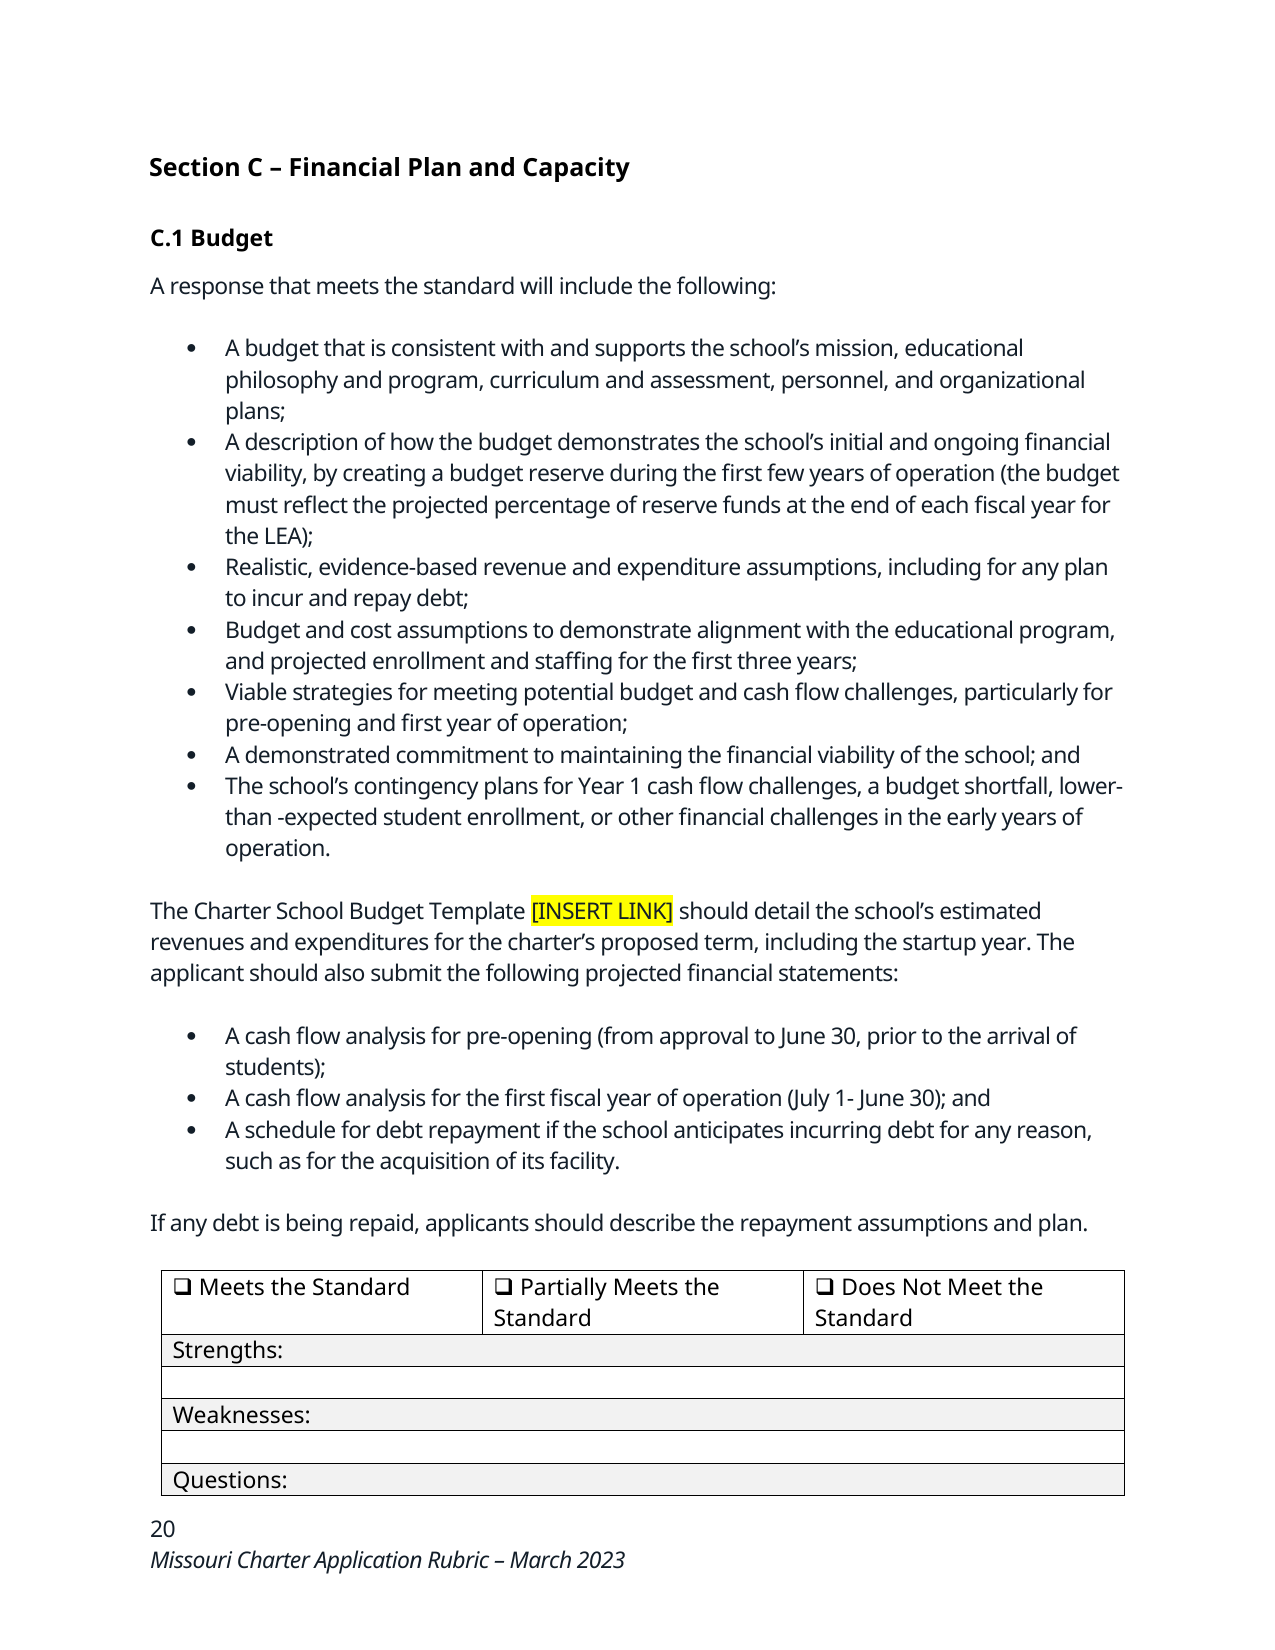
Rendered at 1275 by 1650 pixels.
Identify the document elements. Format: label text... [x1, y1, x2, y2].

list A budget that is consistent with and supports the school’s mission, educational philosophy and program, curriculum and assessment, personnel, and organizational plans; [187, 332, 1125, 426]
table_header Does Not Meet the Standard [804, 1271, 1124, 1333]
text The Charter School Budget Template [INSERT LINK] should detail the school’s estimated revenues and expenditures for the charter’s proposed term, including the startup year. The applicant should also submit the following projected financial statements: [150, 895, 1125, 989]
subtitle Section C – Financial Plan and Capacity [149, 150, 1028, 184]
list A description of how the budget demonstrates the school’s initial and ongoing financial viability, by creating a budget reserve during the first few years of operation (the budget must reflect the projected percentage of reserve funds at the end of each fiscal year for the LEA); [187, 426, 1125, 551]
list The school’s contingency plans for Year 1 cash flow challenges, a budget shortfall, lower-than -expected student enrollment, or other financial challenges in the early years of operation. [187, 770, 1125, 864]
table_cell Questions: [162, 1464, 1124, 1495]
list A demonstrated commitment to maintaining the financial viability of the school; and [187, 739, 1125, 770]
table_cell Strengths: [162, 1335, 1124, 1366]
list Realistic, evidence-based revenue and expenditure assumptions, including for any plan to incur and repay debt; [187, 551, 1125, 614]
list A schedule for debt repayment if the school anticipates incurring debt for any reason, such as for the acquisition of its facility. [187, 1114, 1125, 1176]
list A cash flow analysis for the first fiscal year of operation (July 1- June 30); and [187, 1082, 1125, 1114]
table_cell Weaknesses: [162, 1399, 1124, 1430]
list Budget and cost assumptions to demonstrate alignment with the educational program, and projected enrollment and staffing for the first three years; [187, 614, 1125, 676]
list Viable strategies for meeting potential budget and cash flow challenges, particularly for pre-opening and first year of operation; [187, 676, 1125, 739]
table_header Meets the Standard [162, 1271, 482, 1333]
table_header Partially Meets the Standard [483, 1271, 803, 1333]
list A cash flow analysis for pre-opening (from approval to June 30, prior to the arrival of students); [187, 1020, 1125, 1082]
text A response that meets the standard will include the following: [150, 270, 1125, 301]
table_cell [162, 1431, 1124, 1463]
table_cell [162, 1367, 1124, 1398]
subtitle C.1 Budget [150, 222, 1125, 253]
text If any debt is being repaid, applicants should describe the repayment assumptions and plan. [150, 1207, 1125, 1239]
